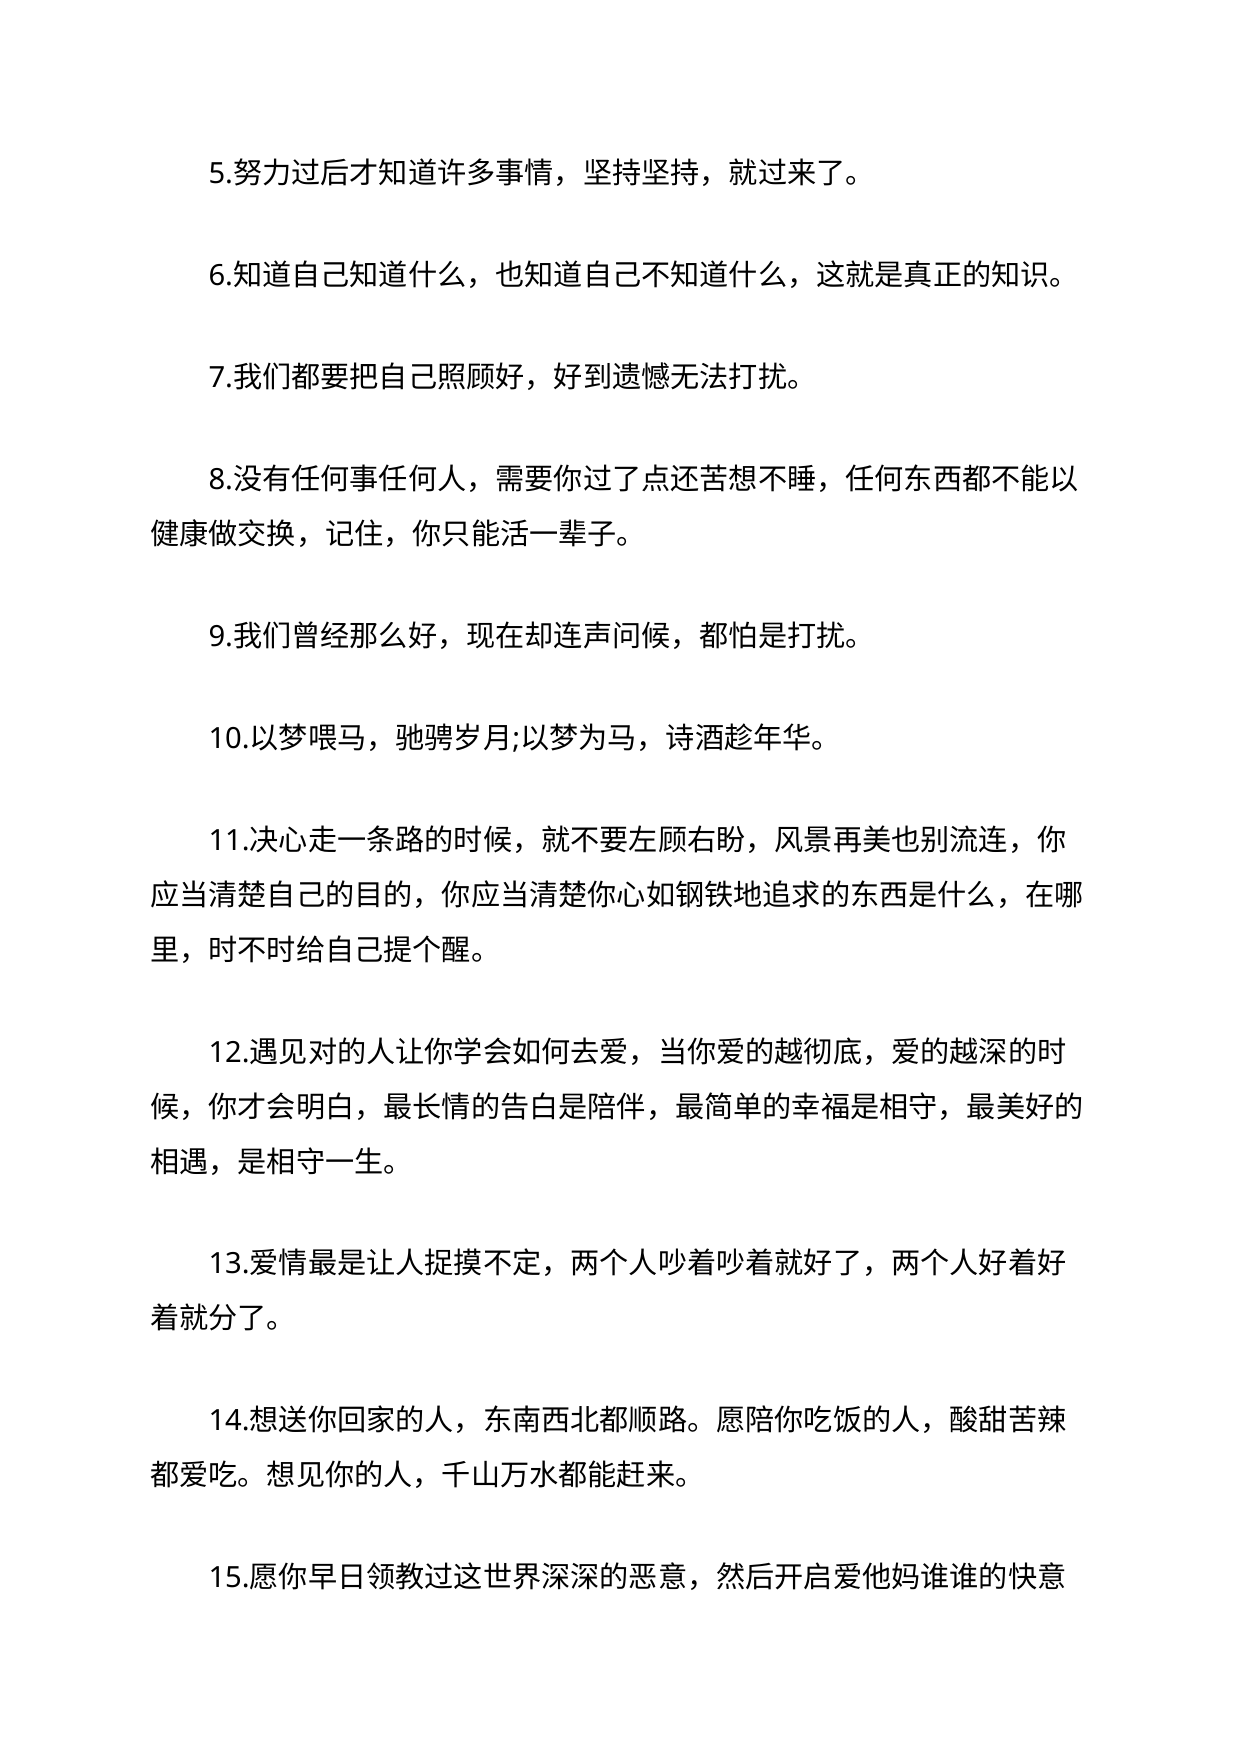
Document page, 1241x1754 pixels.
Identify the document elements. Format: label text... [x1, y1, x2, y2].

text 12.遇见对的人让你学会如何去爱，当你爱的越彻底，爱的越深的时候，你才会明白，最长情的告白是陪伴，最简单的幸福是相守，最美好的相遇，是相守一生。 [150, 1028, 1090, 1181]
text 9.我们曾经那么好，现在却连声问候，都怕是打扰。 [150, 613, 1090, 655]
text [150, 1553, 1090, 1596]
text 11.决心走一条路的时候，就不要左顾右盼，风景再美也别流连，你应当清楚自己的目的，你应当清楚你心如钢铁地追求的东西是什么，在哪里，时不时给自己提个醒。 [150, 817, 1090, 969]
text 8.没有任何事任何人，需要你过了点还苦想不睡，任何东西都不能以健康做交换，记住，你只能活一辈子。 [150, 456, 1090, 553]
text 7.我们都要把自己照顾好，好到遗憾无法打扰。 [150, 354, 1090, 396]
text 14.想送你回家的人，东南西北都顺路。愿陪你吃饭的人，酸甜苦辣都爱吃。想见你的人，千山万水都能赶来。 [150, 1397, 1090, 1494]
text 10.以梦喂马，驰骋岁月;以梦为马，诗酒趁年华。 [150, 715, 1090, 757]
text 6.知道自己知道什么，也知道自己不知道什么，这就是真正的知识。 [150, 252, 1090, 294]
text 5.努力过后才知道许多事情，坚持坚持，就过来了。 [150, 150, 1090, 192]
text 13.爱情最是让人捉摸不定，两个人吵着吵着就好了，两个人好着好着就分了。 [150, 1240, 1090, 1337]
